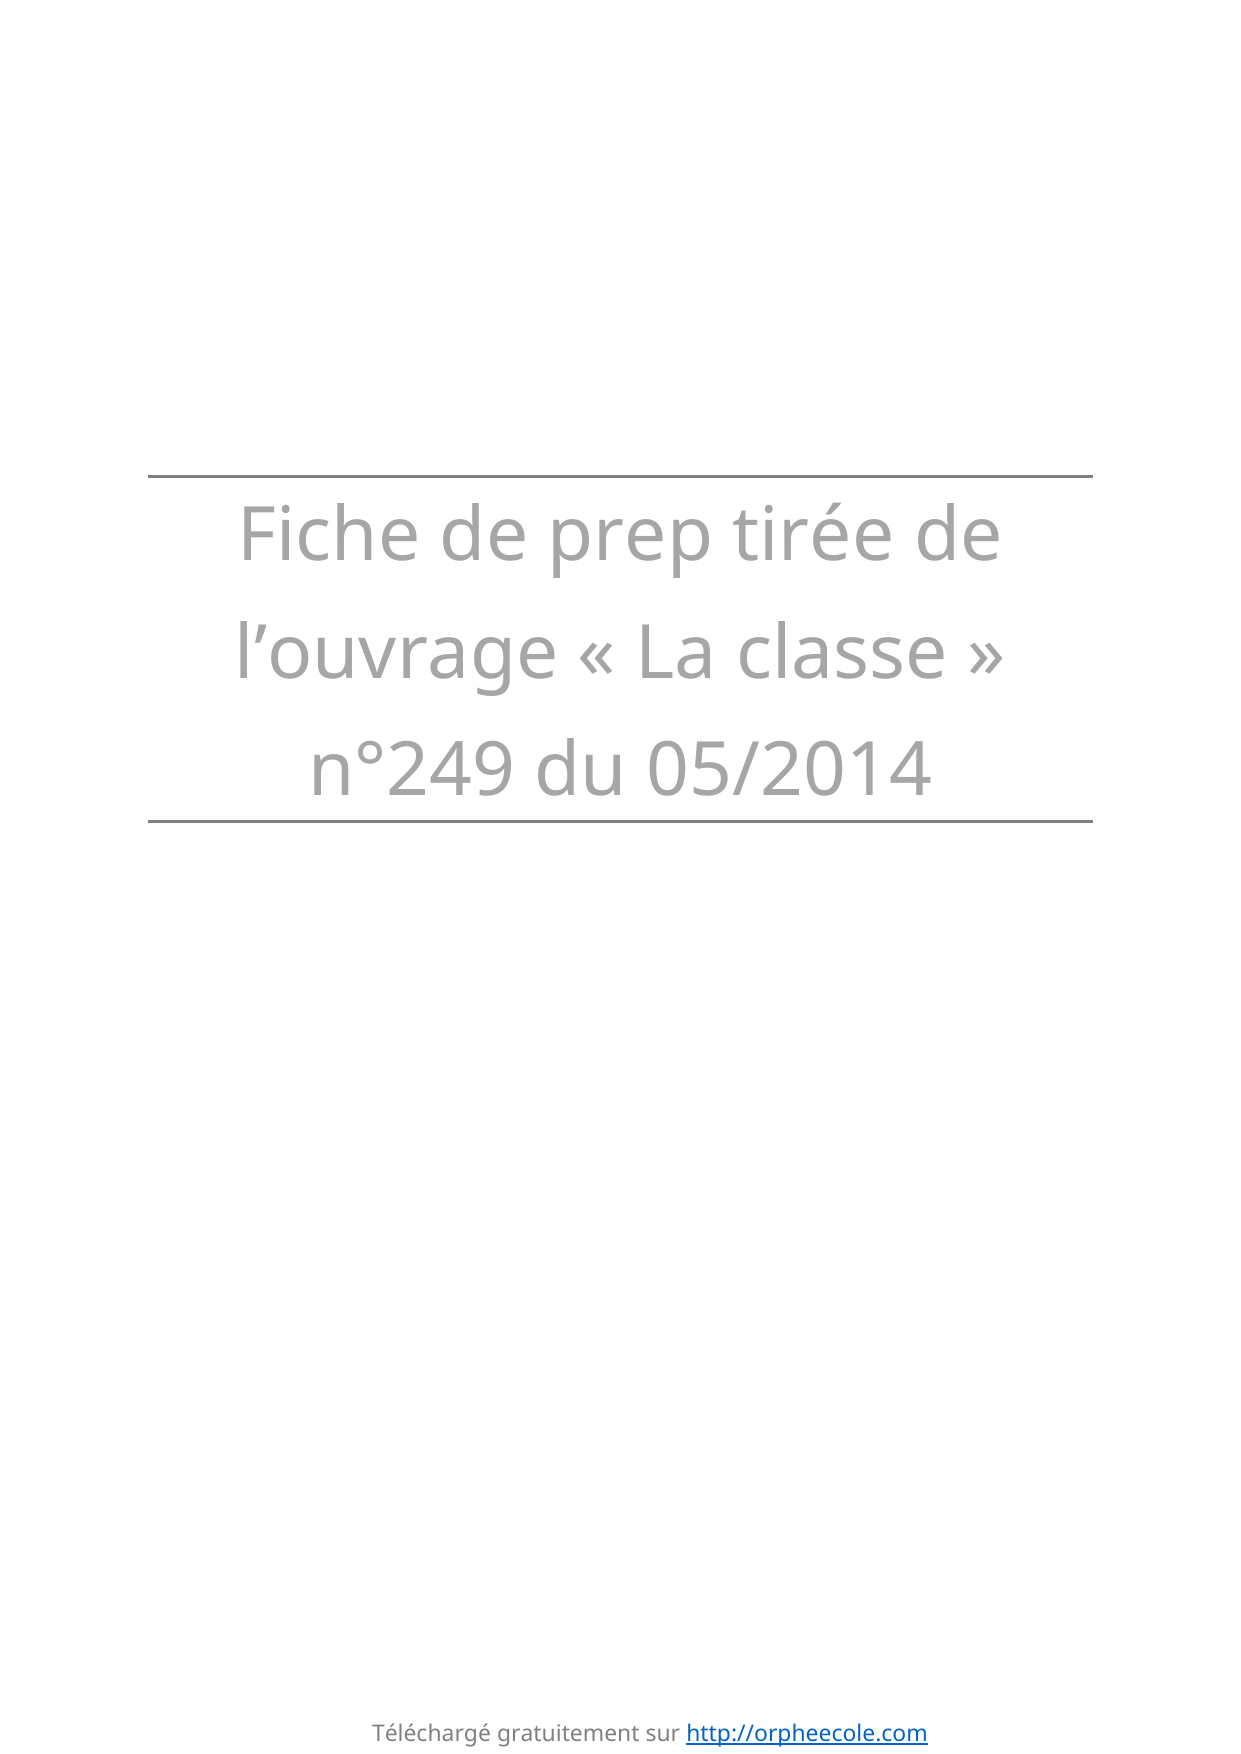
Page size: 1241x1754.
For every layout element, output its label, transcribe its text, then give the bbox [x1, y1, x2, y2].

text Fiche de prep tirée de l’ouvrage « La classe » n°249 du 05/2014 [148, 478, 1093, 820]
